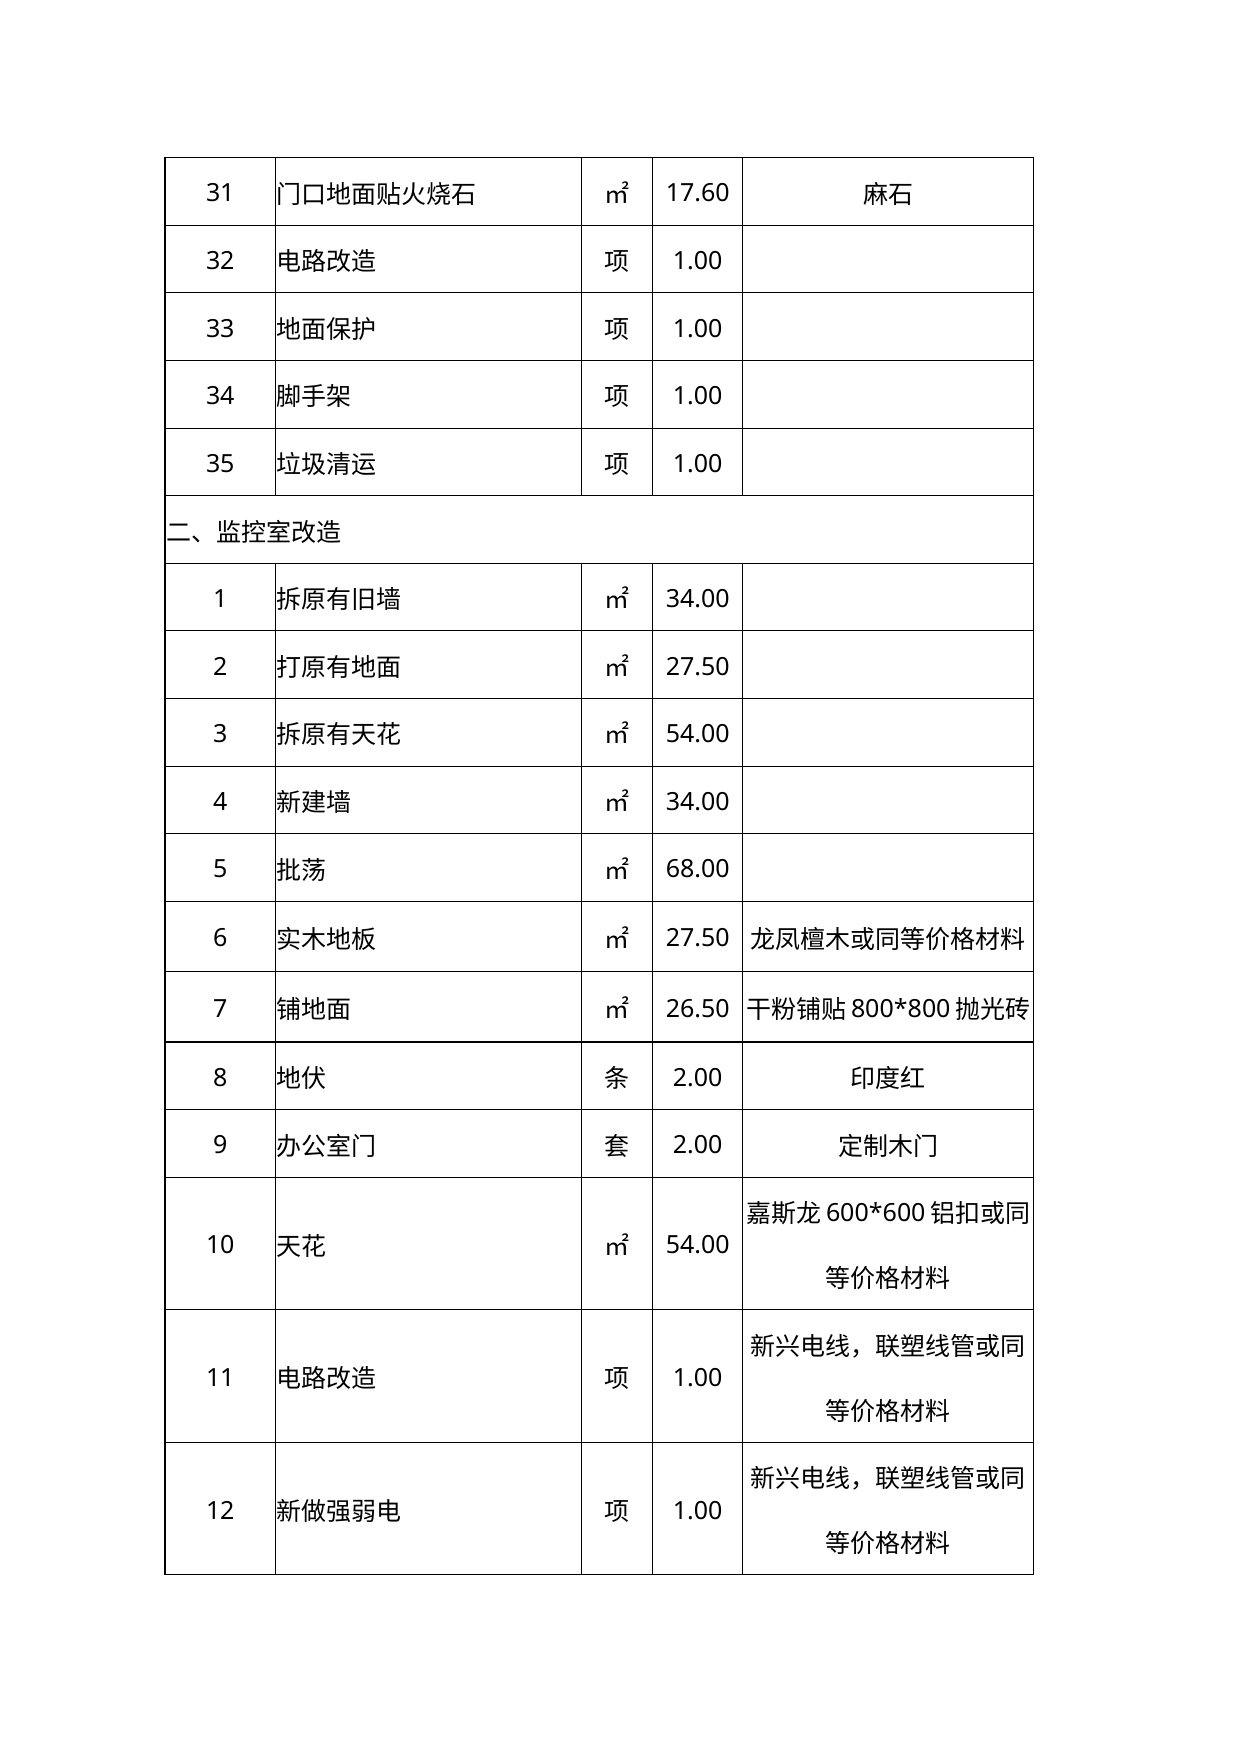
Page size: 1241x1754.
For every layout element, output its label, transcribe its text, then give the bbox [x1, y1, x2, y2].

table_cell 3 [166, 699, 275, 766]
table_cell 打原有地面 [276, 631, 581, 698]
table_cell 项 [582, 1310, 652, 1442]
table_cell 34.00 [653, 767, 742, 833]
table_cell 干粉铺贴800*800抛光砖 [743, 972, 1033, 1041]
table_cell 套 [582, 1110, 652, 1177]
table_cell 1.00 [653, 361, 742, 427]
table_cell 地伏 [276, 1043, 581, 1109]
table_cell 垃圾清运 [276, 429, 581, 495]
table_cell 新做强弱电 [276, 1443, 581, 1574]
table_cell 1.00 [653, 226, 742, 292]
table_cell 门口地面贴火烧石 [276, 158, 581, 225]
table_cell 新兴电线，联塑线管或同等价格材料 [743, 1310, 1033, 1442]
table_cell 电路改造 [276, 226, 581, 292]
table_cell [743, 834, 1033, 901]
table_cell 12 [166, 1443, 275, 1574]
table_cell 2 [166, 631, 275, 698]
table_cell 1.00 [653, 1443, 742, 1574]
table_cell 26.50 [653, 972, 742, 1041]
table_cell 电路改造 [276, 1310, 581, 1442]
table_cell ㎡ [582, 631, 652, 698]
table_cell 定制木门 [743, 1110, 1033, 1177]
table_cell [743, 293, 1033, 360]
table_cell 脚手架 [276, 361, 581, 427]
table_cell 1.00 [653, 293, 742, 360]
table_cell 8 [166, 1043, 275, 1109]
table_cell 54.00 [653, 699, 742, 766]
table_cell 35 [166, 429, 275, 495]
table_cell [743, 767, 1033, 833]
table_cell 34.00 [653, 564, 742, 630]
table_cell 麻石 [743, 158, 1033, 225]
table_cell 2.00 [653, 1043, 742, 1109]
table_cell 27.50 [653, 631, 742, 698]
table_cell 拆原有旧墙 [276, 564, 581, 630]
table_cell 项 [582, 226, 652, 292]
table_cell ㎡ [582, 834, 652, 901]
table_cell 1 [166, 564, 275, 630]
table_cell ㎡ [582, 564, 652, 630]
table_cell 铺地面 [276, 972, 581, 1041]
table_cell 项 [582, 429, 652, 495]
table_cell [743, 699, 1033, 766]
table_cell 项 [582, 293, 652, 360]
table_cell 2.00 [653, 1110, 742, 1177]
table_cell 印度红 [743, 1043, 1033, 1109]
table_cell 6 [166, 902, 275, 971]
table_cell 新兴电线，联塑线管或同等价格材料 [743, 1443, 1033, 1574]
table_cell ㎡ [582, 1178, 652, 1309]
table_cell 办公室门 [276, 1110, 581, 1177]
table_cell 17.60 [653, 158, 742, 225]
table_cell ㎡ [582, 699, 652, 766]
table_cell 龙凤檀木或同等价格材料 [743, 902, 1033, 971]
table_cell [743, 429, 1033, 495]
table_cell 34 [166, 361, 275, 427]
table_cell 4 [166, 767, 275, 833]
table_cell 批荡 [276, 834, 581, 901]
table_cell [743, 631, 1033, 698]
table_cell 条 [582, 1043, 652, 1109]
table_cell [743, 564, 1033, 630]
table_cell 5 [166, 834, 275, 901]
table_cell ㎡ [582, 158, 652, 225]
table_cell 11 [166, 1310, 275, 1442]
table_cell 68.00 [653, 834, 742, 901]
table_cell 拆原有天花 [276, 699, 581, 766]
table_cell ㎡ [582, 767, 652, 833]
table_cell 54.00 [653, 1178, 742, 1309]
table_cell 项 [582, 361, 652, 427]
table_cell 32 [166, 226, 275, 292]
table_cell [743, 226, 1033, 292]
table_cell 天花 [276, 1178, 581, 1309]
table_cell 项 [582, 1443, 652, 1574]
table_cell 7 [166, 972, 275, 1041]
table_cell ㎡ [582, 972, 652, 1041]
table_cell [743, 361, 1033, 427]
table_cell 10 [166, 1178, 275, 1309]
table_cell 地面保护 [276, 293, 581, 360]
table_cell 1.00 [653, 429, 742, 495]
table_cell 二、监控室改造 [166, 496, 1033, 563]
table_cell 33 [166, 293, 275, 360]
table_cell 9 [166, 1110, 275, 1177]
table_cell 实木地板 [276, 902, 581, 971]
table_cell 嘉斯龙600*600铝扣或同等价格材料 [743, 1178, 1033, 1309]
table_cell 1.00 [653, 1310, 742, 1442]
table_cell 31 [166, 158, 275, 225]
table_cell 新建墙 [276, 767, 581, 833]
table_cell ㎡ [582, 902, 652, 971]
table_cell 27.50 [653, 902, 742, 971]
